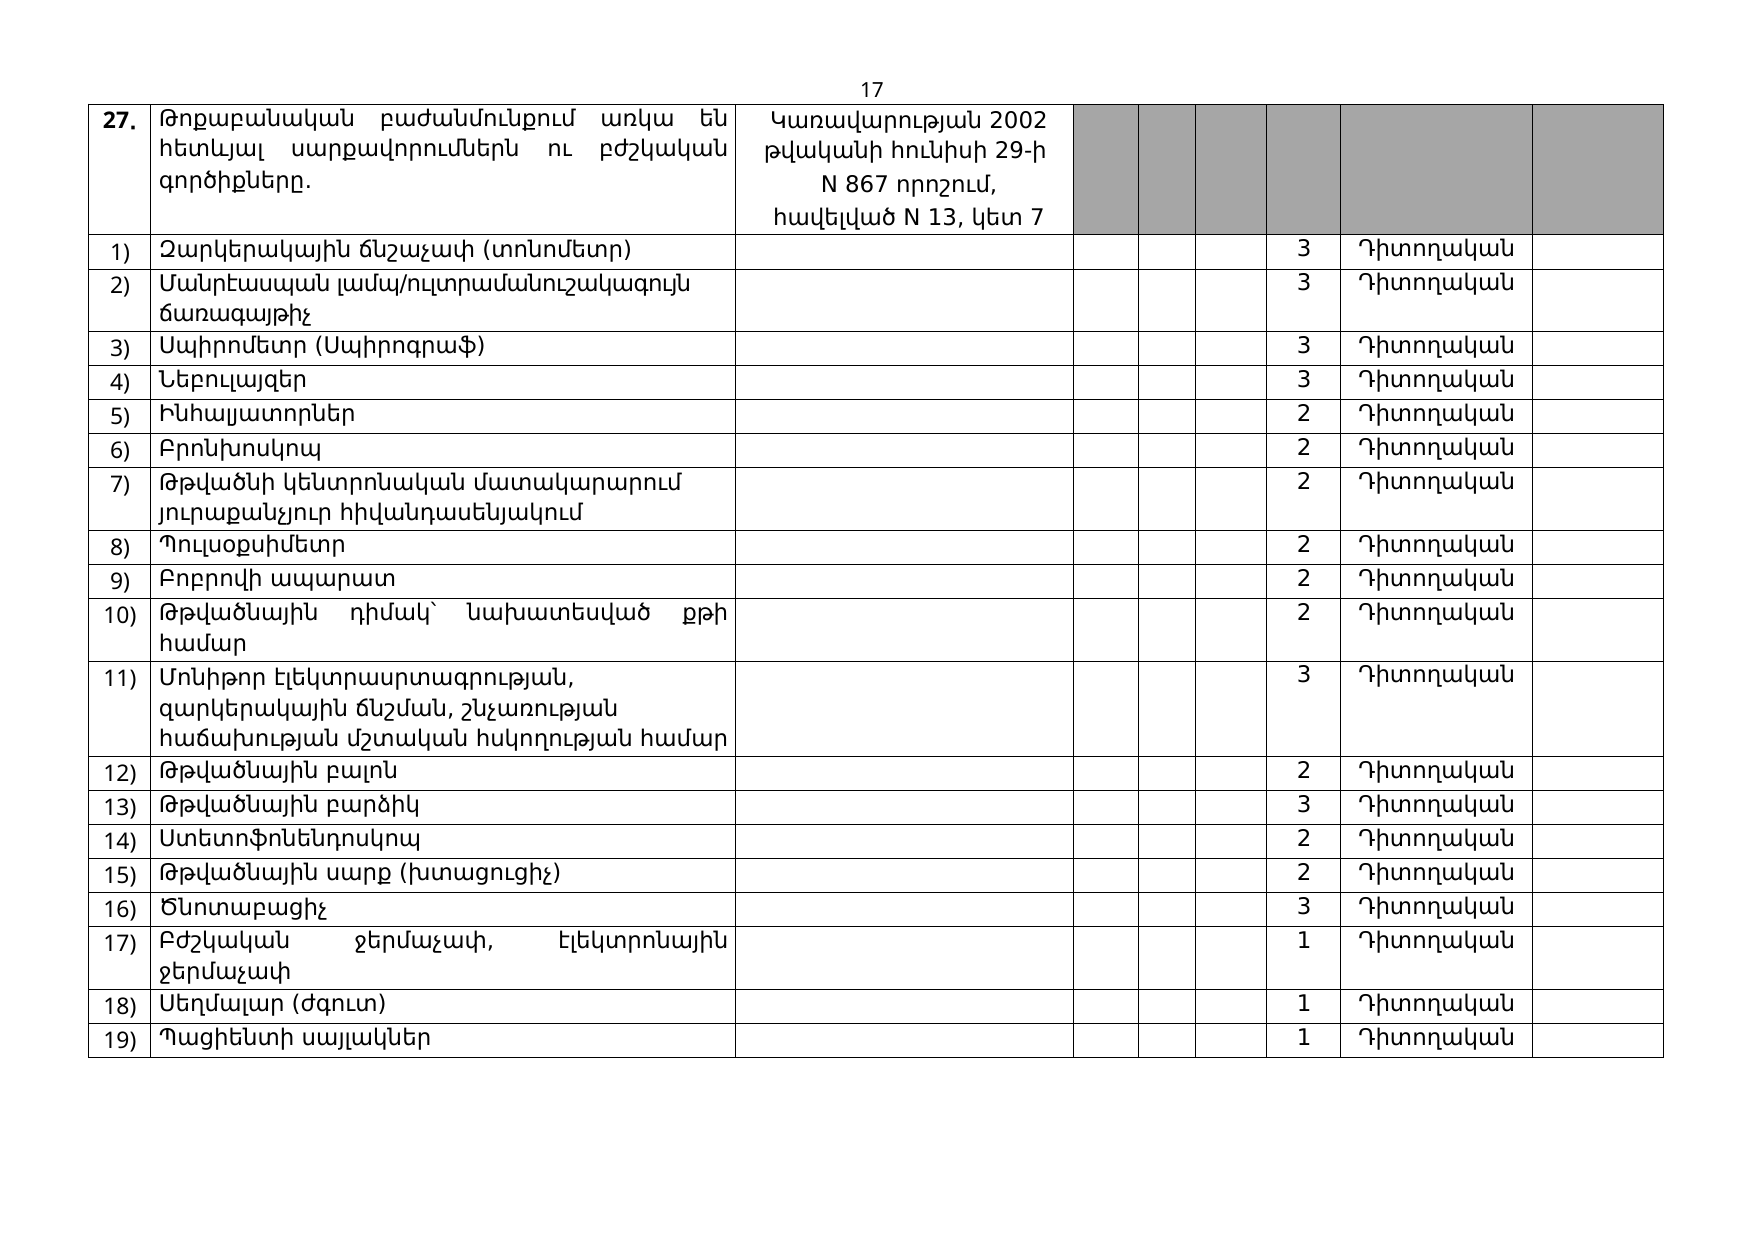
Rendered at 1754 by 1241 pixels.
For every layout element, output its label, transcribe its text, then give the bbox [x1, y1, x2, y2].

table_cell [736, 1024, 1073, 1057]
table_cell [1074, 662, 1138, 756]
table_cell 10) [89, 599, 150, 661]
table_cell [736, 565, 1073, 598]
table_cell 3 [1267, 791, 1340, 824]
table_cell [1533, 1024, 1663, 1057]
table_cell [1139, 825, 1195, 858]
table_cell [1196, 927, 1266, 989]
table_cell [1139, 791, 1195, 824]
table_cell 17) [89, 927, 150, 989]
table_cell [1139, 599, 1195, 661]
table_cell [1139, 1024, 1195, 1057]
table_cell [1533, 791, 1663, 824]
table_cell [1074, 105, 1138, 234]
table_cell 16) [89, 893, 150, 926]
table_cell [736, 757, 1073, 790]
table_cell [1196, 366, 1266, 399]
table_cell Դիտողական [1341, 400, 1532, 433]
table_cell 8) [89, 531, 150, 564]
table_cell 4) [89, 366, 150, 399]
table_cell [1196, 791, 1266, 824]
table_cell 2 [1267, 565, 1340, 598]
table_cell [1074, 1024, 1138, 1057]
table_cell [736, 791, 1073, 824]
table_cell [1139, 927, 1195, 989]
table_cell [1533, 235, 1663, 268]
table_cell 14) [89, 825, 150, 858]
table_cell [1196, 400, 1266, 433]
table_cell Դիտողական [1341, 1024, 1532, 1057]
table_cell [1139, 366, 1195, 399]
table_cell [1196, 825, 1266, 858]
table_cell Դիտողական [1341, 825, 1532, 858]
table_cell 3 [1267, 893, 1340, 926]
table_cell [1196, 332, 1266, 365]
table_cell [1139, 332, 1195, 365]
table_cell Թթվածնային դիմակ՝ նախատեսված քթի համար [151, 599, 735, 661]
table_cell [1139, 400, 1195, 433]
table_cell Դիտողական [1341, 757, 1532, 790]
table_cell [736, 366, 1073, 399]
table_cell 3 [1267, 366, 1340, 399]
table_cell 2 [1267, 825, 1340, 858]
table_cell [1074, 990, 1138, 1023]
table_cell 7) [89, 468, 150, 530]
table_cell [1139, 859, 1195, 892]
table_cell [1074, 400, 1138, 433]
table_cell 1) [89, 235, 150, 268]
table_cell [1074, 366, 1138, 399]
table_cell [1533, 927, 1663, 989]
table_cell 11) [89, 662, 150, 756]
table_cell Կառավարության 2002 թվականի հունիսի 29-ի N 867 որոշում, հավելված N 13, կետ 7 [736, 105, 1073, 234]
table_cell Դիտողական [1341, 235, 1532, 268]
table_cell [1196, 105, 1266, 234]
table_cell [1074, 859, 1138, 892]
table_cell 3 [1267, 332, 1340, 365]
table_cell Դիտողական [1341, 791, 1532, 824]
table_cell Նեբուլայզեր [151, 366, 735, 399]
table_cell Թթվածնային բարձիկ [151, 791, 735, 824]
table_cell Բրոնխոսկոպ [151, 434, 735, 467]
table_cell Դիտողական [1341, 599, 1532, 661]
table_cell [1533, 468, 1663, 530]
table_cell Դիտողական [1341, 468, 1532, 530]
table_cell Դիտողական [1341, 990, 1532, 1023]
table_cell [736, 434, 1073, 467]
table_cell [736, 400, 1073, 433]
table_cell 15) [89, 859, 150, 892]
table_cell [1196, 531, 1266, 564]
table_cell [1533, 270, 1663, 331]
table_cell Դիտողական [1341, 270, 1532, 331]
table_cell 1 [1267, 990, 1340, 1023]
table_cell [1074, 531, 1138, 564]
table_cell 1 [1267, 1024, 1340, 1057]
table_cell [736, 468, 1073, 530]
table_cell Պուլսօքսիմետր [151, 531, 735, 564]
table_cell Դիտողական [1341, 565, 1532, 598]
table_cell Պացիենտի սայլակներ [151, 1024, 735, 1057]
table_cell [736, 825, 1073, 858]
table_cell 18) [89, 990, 150, 1023]
table_cell [736, 332, 1073, 365]
table_cell 19) [89, 1024, 150, 1057]
table_cell [1196, 893, 1266, 926]
table_cell 9) [89, 565, 150, 598]
table_cell [1074, 270, 1138, 331]
table_cell [1074, 757, 1138, 790]
table_cell [1196, 662, 1266, 756]
table_cell 2 [1267, 859, 1340, 892]
table_cell [1074, 893, 1138, 926]
table_cell Մանրէասպան լամպ/ուլտրամանուշակագույն ճառագայթիչ [151, 270, 735, 331]
table_cell [1533, 990, 1663, 1023]
table_cell [1196, 859, 1266, 892]
table_cell [1074, 235, 1138, 268]
table_cell 6) [89, 434, 150, 467]
table_cell [1533, 859, 1663, 892]
table_cell [1139, 757, 1195, 790]
table_cell [1139, 893, 1195, 926]
table_cell [1139, 434, 1195, 467]
table_cell Դիտողական [1341, 531, 1532, 564]
table_cell [736, 859, 1073, 892]
table_cell [1533, 332, 1663, 365]
table_cell 3 [1267, 270, 1340, 331]
table_cell [736, 990, 1073, 1023]
table_cell [1533, 434, 1663, 467]
table_cell [1533, 599, 1663, 661]
table_cell 13) [89, 791, 150, 824]
table_cell [1139, 235, 1195, 268]
table_cell [1533, 893, 1663, 926]
table_cell Ստետոֆոնենդոսկոպ [151, 825, 735, 858]
table_cell Դիտողական [1341, 927, 1532, 989]
table_cell [736, 531, 1073, 564]
table_cell [736, 662, 1073, 756]
table_cell 5) [89, 400, 150, 433]
table_cell 2) [89, 270, 150, 331]
table_cell [1341, 105, 1532, 234]
table_cell [1196, 270, 1266, 331]
table_cell [1139, 990, 1195, 1023]
table_cell Դիտողական [1341, 662, 1532, 756]
table_cell [1139, 270, 1195, 331]
table_cell 27․ [89, 105, 150, 234]
table_cell 3 [1267, 662, 1340, 756]
table_cell Թթվածնային սարք (խտացուցիչ) [151, 859, 735, 892]
table_cell Թթվածնային բալոն [151, 757, 735, 790]
table_cell [1074, 599, 1138, 661]
table_cell Ինհալյատորներ [151, 400, 735, 433]
table_cell 3 [1267, 235, 1340, 268]
table_cell Դիտողական [1341, 366, 1532, 399]
table_cell [1074, 927, 1138, 989]
table_cell 1 [1267, 927, 1340, 989]
table_cell Մոնիթոր էլեկտրասրտագրության, զարկերակային ճնշման, շնչառության հաճախության մշտական հսկողության համար [151, 662, 735, 756]
table_cell [1074, 791, 1138, 824]
table_cell [1533, 400, 1663, 433]
table_cell Դիտողական [1341, 859, 1532, 892]
table_cell [1267, 105, 1340, 234]
table_cell [736, 927, 1073, 989]
table_cell 2 [1267, 400, 1340, 433]
table_cell [1139, 565, 1195, 598]
table_cell 2 [1267, 468, 1340, 530]
table_cell [1196, 434, 1266, 467]
table_cell [1074, 565, 1138, 598]
table_cell [1533, 757, 1663, 790]
table_cell [1533, 105, 1663, 234]
table_cell Դիտողական [1341, 332, 1532, 365]
table_cell Թոքաբանական բաժանմունքում առկա են հետևյալ սարքավորումներն ու բժշկական գործիքները․ [151, 105, 735, 234]
table_cell Բոբրովի ապարատ [151, 565, 735, 598]
table_cell 2 [1267, 531, 1340, 564]
table_cell [1196, 599, 1266, 661]
table_cell [1196, 757, 1266, 790]
table_cell 12) [89, 757, 150, 790]
table_cell 3) [89, 332, 150, 365]
table_cell [736, 235, 1073, 268]
table_cell [1533, 825, 1663, 858]
table_cell [1139, 662, 1195, 756]
table_cell Դիտողական [1341, 893, 1532, 926]
table_cell 2 [1267, 757, 1340, 790]
table_cell [1139, 531, 1195, 564]
table_cell Սեղմալար (ժգուտ) [151, 990, 735, 1023]
table_cell 2 [1267, 434, 1340, 467]
table_cell [1074, 332, 1138, 365]
table_cell Թթվածնի կենտրոնական մատակարարում յուրաքանչյուր հիվանդասենյակում [151, 468, 735, 530]
table_cell [1533, 531, 1663, 564]
table_cell [1074, 825, 1138, 858]
table_cell [1196, 565, 1266, 598]
table_cell Զարկերակային ճնշաչափ (տոնոմետր) [151, 235, 735, 268]
table_cell [1196, 468, 1266, 530]
table_cell [1074, 468, 1138, 530]
table_cell [1139, 105, 1195, 234]
table_cell [736, 893, 1073, 926]
table_cell [1533, 565, 1663, 598]
table_cell [1196, 990, 1266, 1023]
table_cell Դիտողական [1341, 434, 1532, 467]
table_cell [736, 599, 1073, 661]
table_cell Ծնոտաբացիչ [151, 893, 735, 926]
table_cell [1074, 434, 1138, 467]
table_cell [1139, 468, 1195, 530]
table_cell 2 [1267, 599, 1340, 661]
table_cell [1196, 1024, 1266, 1057]
table_cell [1533, 662, 1663, 756]
table_cell Սպիրոմետր (Սպիրոգրաֆ) [151, 332, 735, 365]
table_cell [736, 270, 1073, 331]
table_cell Բժշկական ջերմաչափ, էլեկտրոնային ջերմաչափ [151, 927, 735, 989]
table_cell [1533, 366, 1663, 399]
table_cell [1196, 235, 1266, 268]
